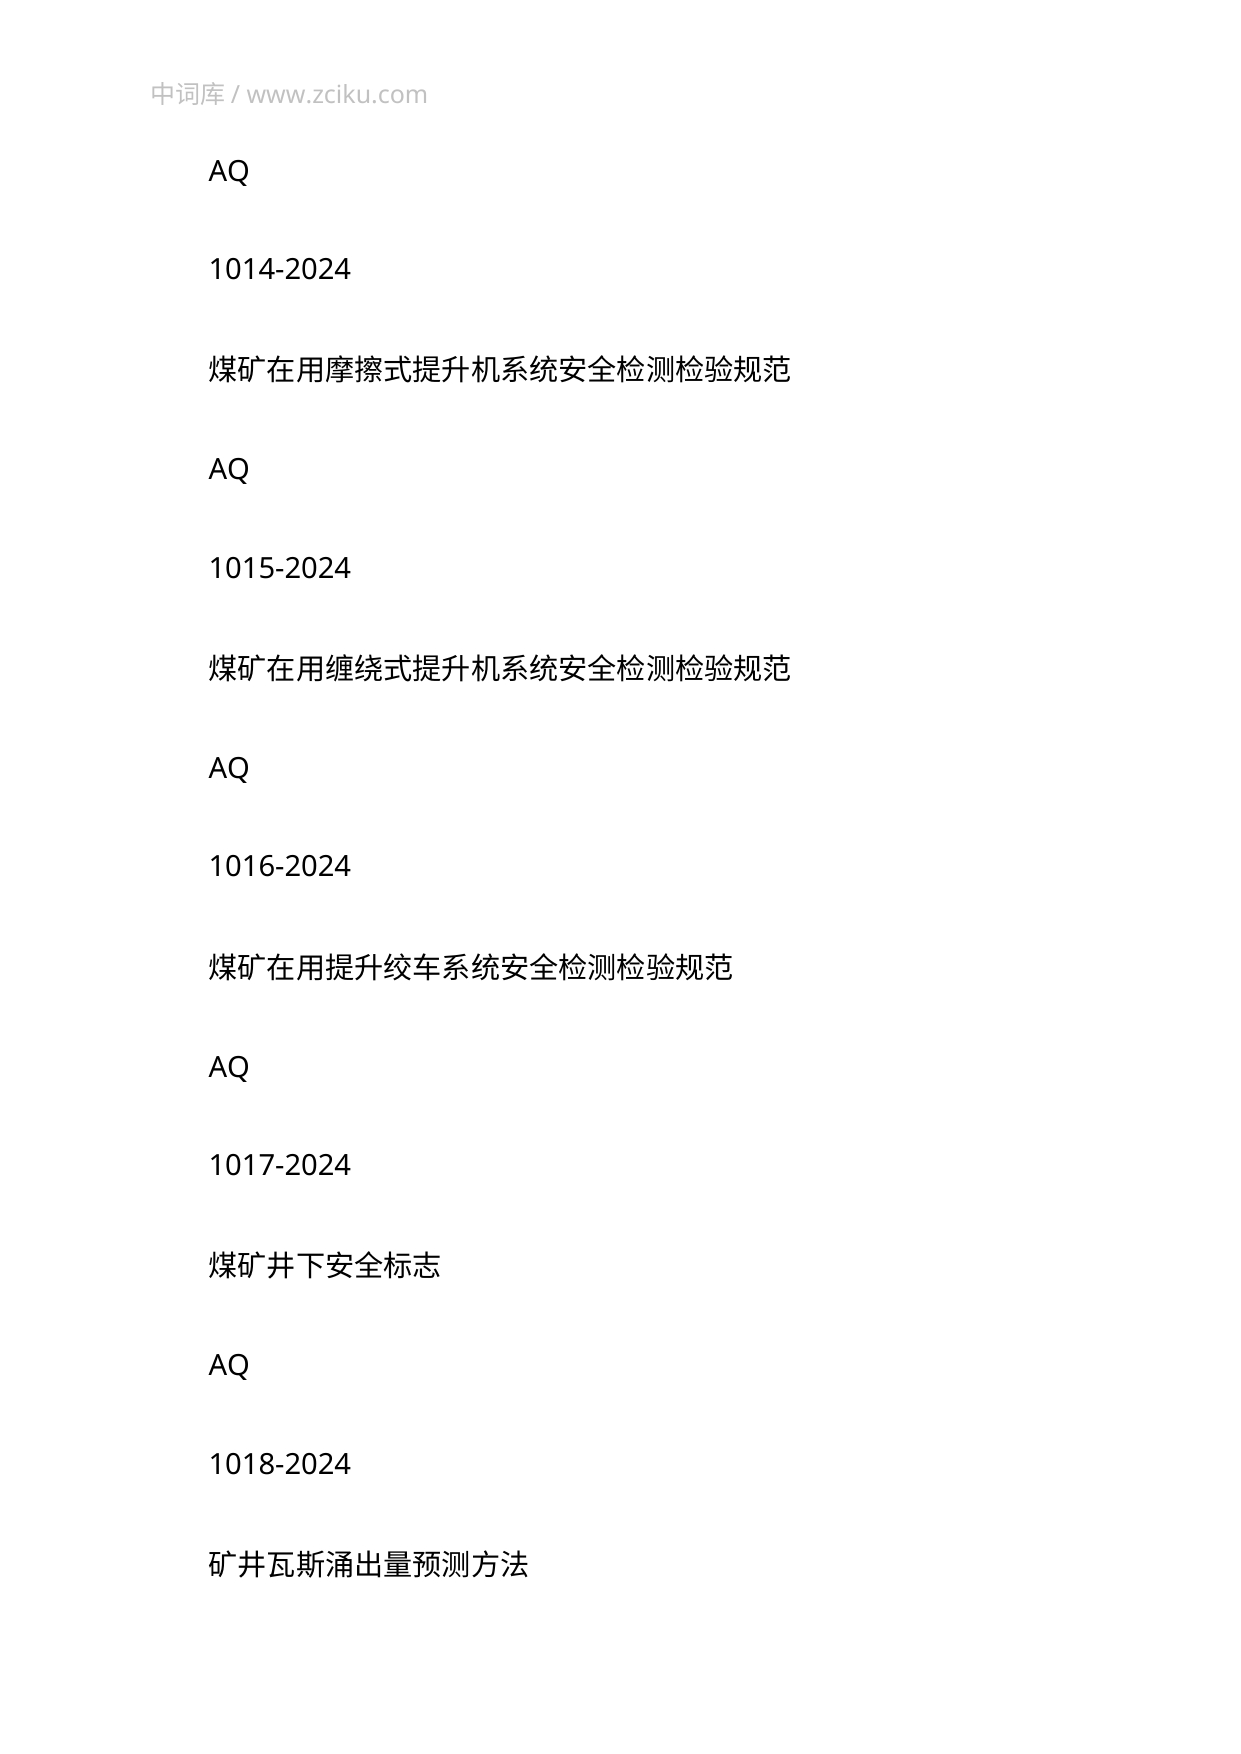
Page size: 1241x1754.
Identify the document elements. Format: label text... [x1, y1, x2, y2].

text AQ [150, 1046, 1090, 1086]
text 1015-2024 [150, 547, 1090, 587]
text 煤矿在用摩擦式提升机系统安全检测检验规范 [150, 347, 1090, 389]
text 1018-2024 [150, 1443, 1090, 1483]
text 1017-2024 [150, 1144, 1090, 1184]
text AQ [150, 449, 1090, 488]
text 煤矿在用提升绞车系统安全检测检验规范 [150, 944, 1090, 986]
text 煤矿井下安全标志 [150, 1243, 1090, 1285]
text AQ [150, 150, 1090, 190]
text AQ [150, 747, 1090, 787]
text 1016-2024 [150, 846, 1090, 885]
text 1014-2024 [150, 248, 1090, 288]
text 矿井瓦斯涌出量预测方法 [150, 1541, 1090, 1584]
text AQ [150, 1344, 1090, 1384]
text 煤矿在用缠绕式提升机系统安全检测检验规范 [150, 646, 1090, 688]
